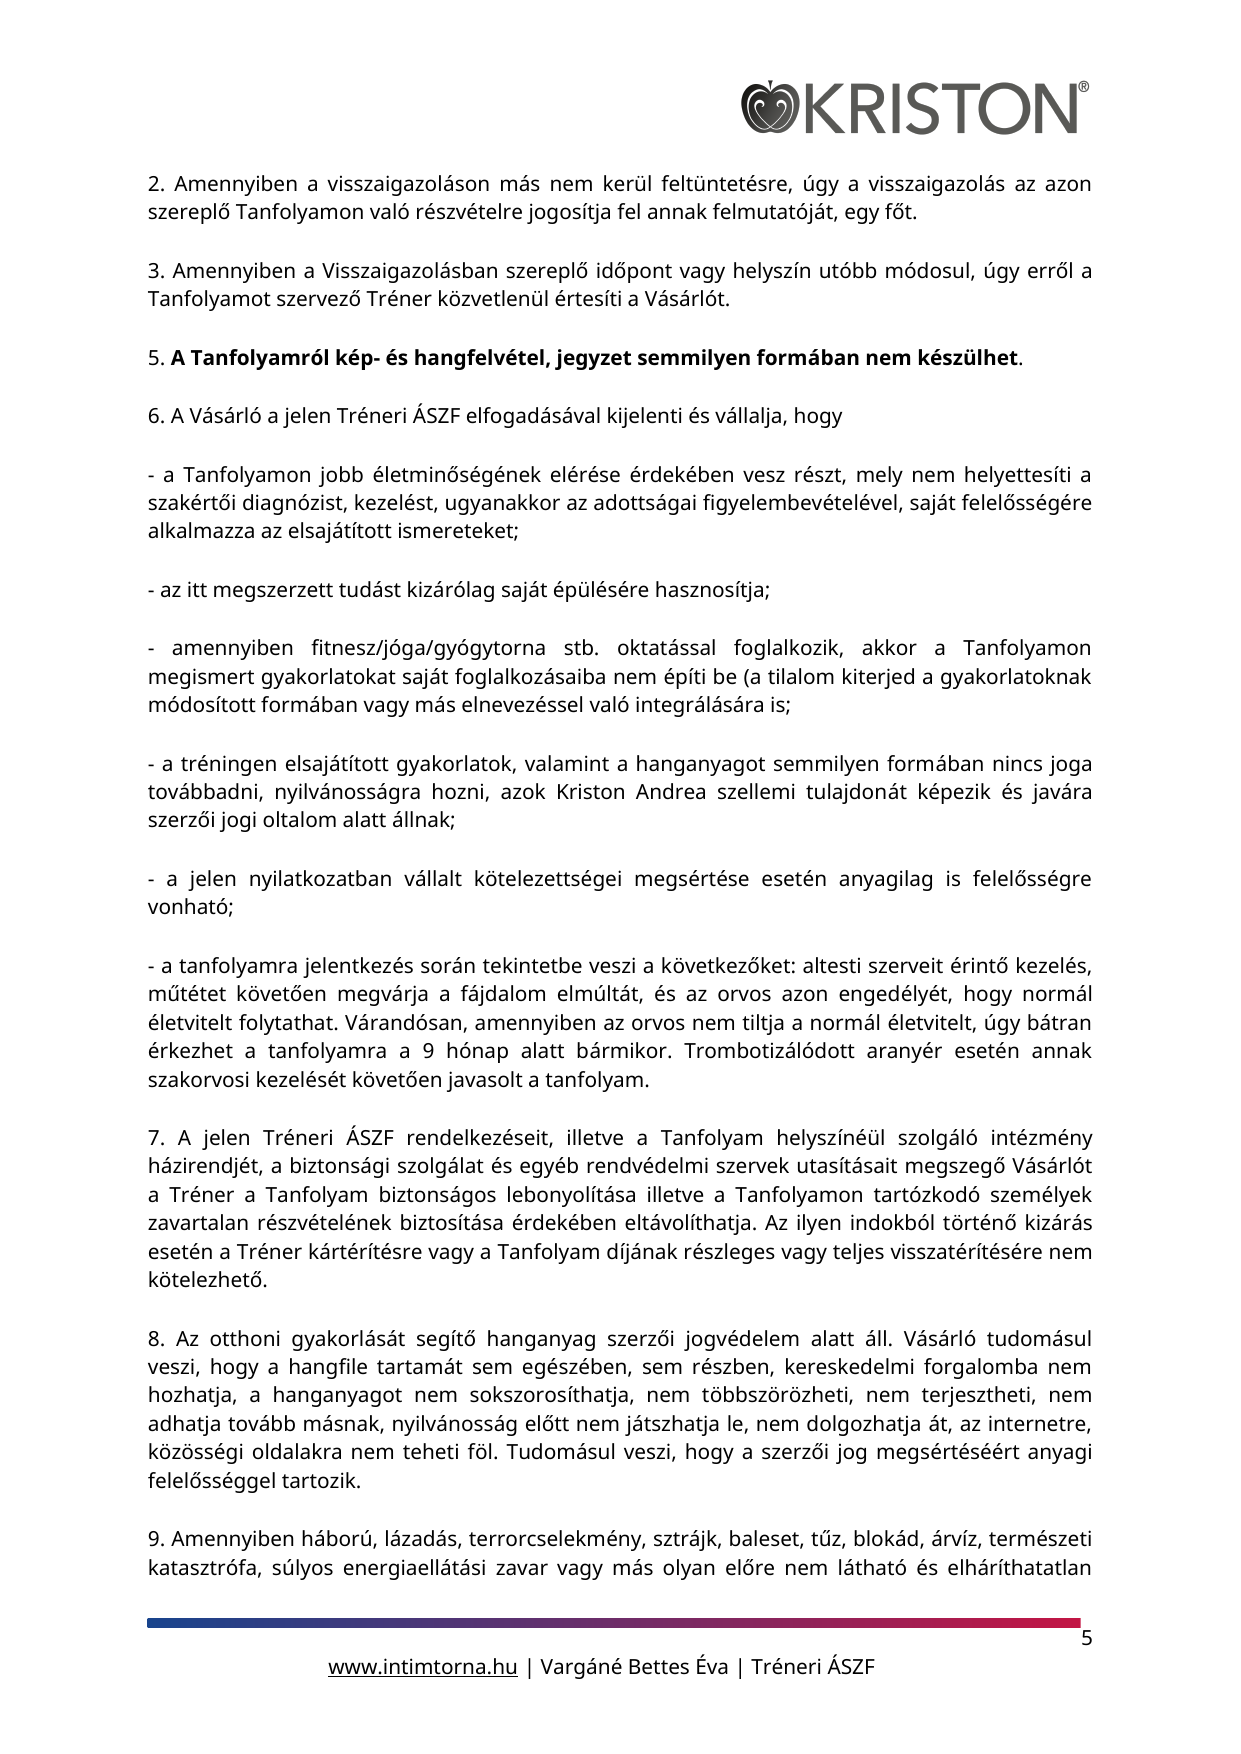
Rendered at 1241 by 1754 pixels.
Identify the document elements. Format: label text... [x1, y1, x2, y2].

text 6. A Vásárló a jelen Tréneri ÁSZF elfogadásával kijelenti és vállalja, hogy [148, 401, 1093, 430]
picture [736, 73, 1093, 139]
text - a Tanfolyamon jobb életminőségének elérése érdekében vesz részt, mely nem helyettesíti a szakértői diagnózist, kezelést, ugyanakkor az adottságai figyelembevételével, saját felelősségére alkalmazza az elsajátított ismereteket; [148, 460, 1093, 545]
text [148, 1524, 1093, 1581]
text - a tréningen elsajátított gyakorlatok, valamint a hanganyagot semmilyen formában nincs joga továbbadni, nyilvánosságra hozni, azok Kriston Andrea szellemi tulajdonát képezik és javára szerzői jogi oltalom alatt állnak; [148, 749, 1093, 834]
text - a jelen nyilatkozatban vállalt kötelezettségei megsértése esetén anyagilag is felelősségre vonható; [148, 864, 1093, 921]
text 2. Amennyiben a visszaigazoláson más nem kerül feltüntetésre, úgy a visszaigazolás az azon szereplő Tanfolyamon való részvételre jogosítja fel annak felmutatóját, egy főt. [148, 169, 1093, 226]
text 8. Az otthoni gyakorlását segítő hanganyag szerzői jogvédelem alatt áll. Vásárló tudomásul veszi, hogy a hangfile tartamát sem egészében, sem részben, kereskedelmi forgalomba nem hozhatja, a hanganyagot nem sokszorosíthatja, nem többszörözheti, nem terjesztheti, nem adhatja tovább másnak, nyilvánosság előtt nem játszhatja le, nem dolgozhatja át, az internetre, közösségi oldalakra nem teheti föl. Tudomásul veszi, hogy a szerzői jog megsértéséért anyagi felelősséggel tartozik. [148, 1324, 1093, 1494]
text - amennyiben fitnesz/jóga/gyógytorna stb. oktatással foglalkozik, akkor a Tanfolyamon megismert gyakorlatokat saját foglalkozásaiba nem építi be (a tilalom kiterjed a gyakorlatoknak módosított formában vagy más elnevezéssel való integrálására is; [148, 633, 1093, 719]
text 7. A jelen Tréneri ÁSZF rendelkezéseit, illetve a Tanfolyam helyszínéül szolgáló intézmény házirendjét, a biztonsági szolgálat és egyéb rendvédelmi szervek utasításait megszegő Vásárlót a Tréner a Tanfolyam biztonságos lebonyolítása illetve a Tanfolyamon tartózkodó személyek zavartalan részvételének biztosítása érdekében eltávolíthatja. Az ilyen indokból történő kizárás esetén a Tréner kártérítésre vagy a Tanfolyam díjának részleges vagy teljes visszatérítésére nem kötelezhető. [148, 1123, 1093, 1294]
text - a tanfolyamra jelentkezés során tekintetbe veszi a következőket: altesti szerveit érintő kezelés, műtétet követően megvárja a fájdalom elmúltát, és az orvos azon engedélyét, hogy normál életvitelt folytathat. Várandósan, amennyiben az orvos nem tiltja a normál életvitelt, úgy bátran érkezhet a tanfolyamra a 9 hónap alatt bármikor. Trombotizálódott aranyér esetén annak szakorvosi kezelését követően javasolt a tanfolyam. [148, 951, 1093, 1093]
text 5. A Tanfolyamról kép- és hangfelvétel, jegyzet semmilyen formában nem készülhet. [148, 343, 1093, 371]
text 3. Amennyiben a Visszaigazolásban szereplő időpont vagy helyszín utóbb módosul, úgy erről a Tanfolyamot szervező Tréner közvetlenül értesíti a Vásárlót. [148, 256, 1093, 313]
text - az itt megszerzett tudást kizárólag saját épülésére hasznosítja; [148, 575, 1093, 603]
